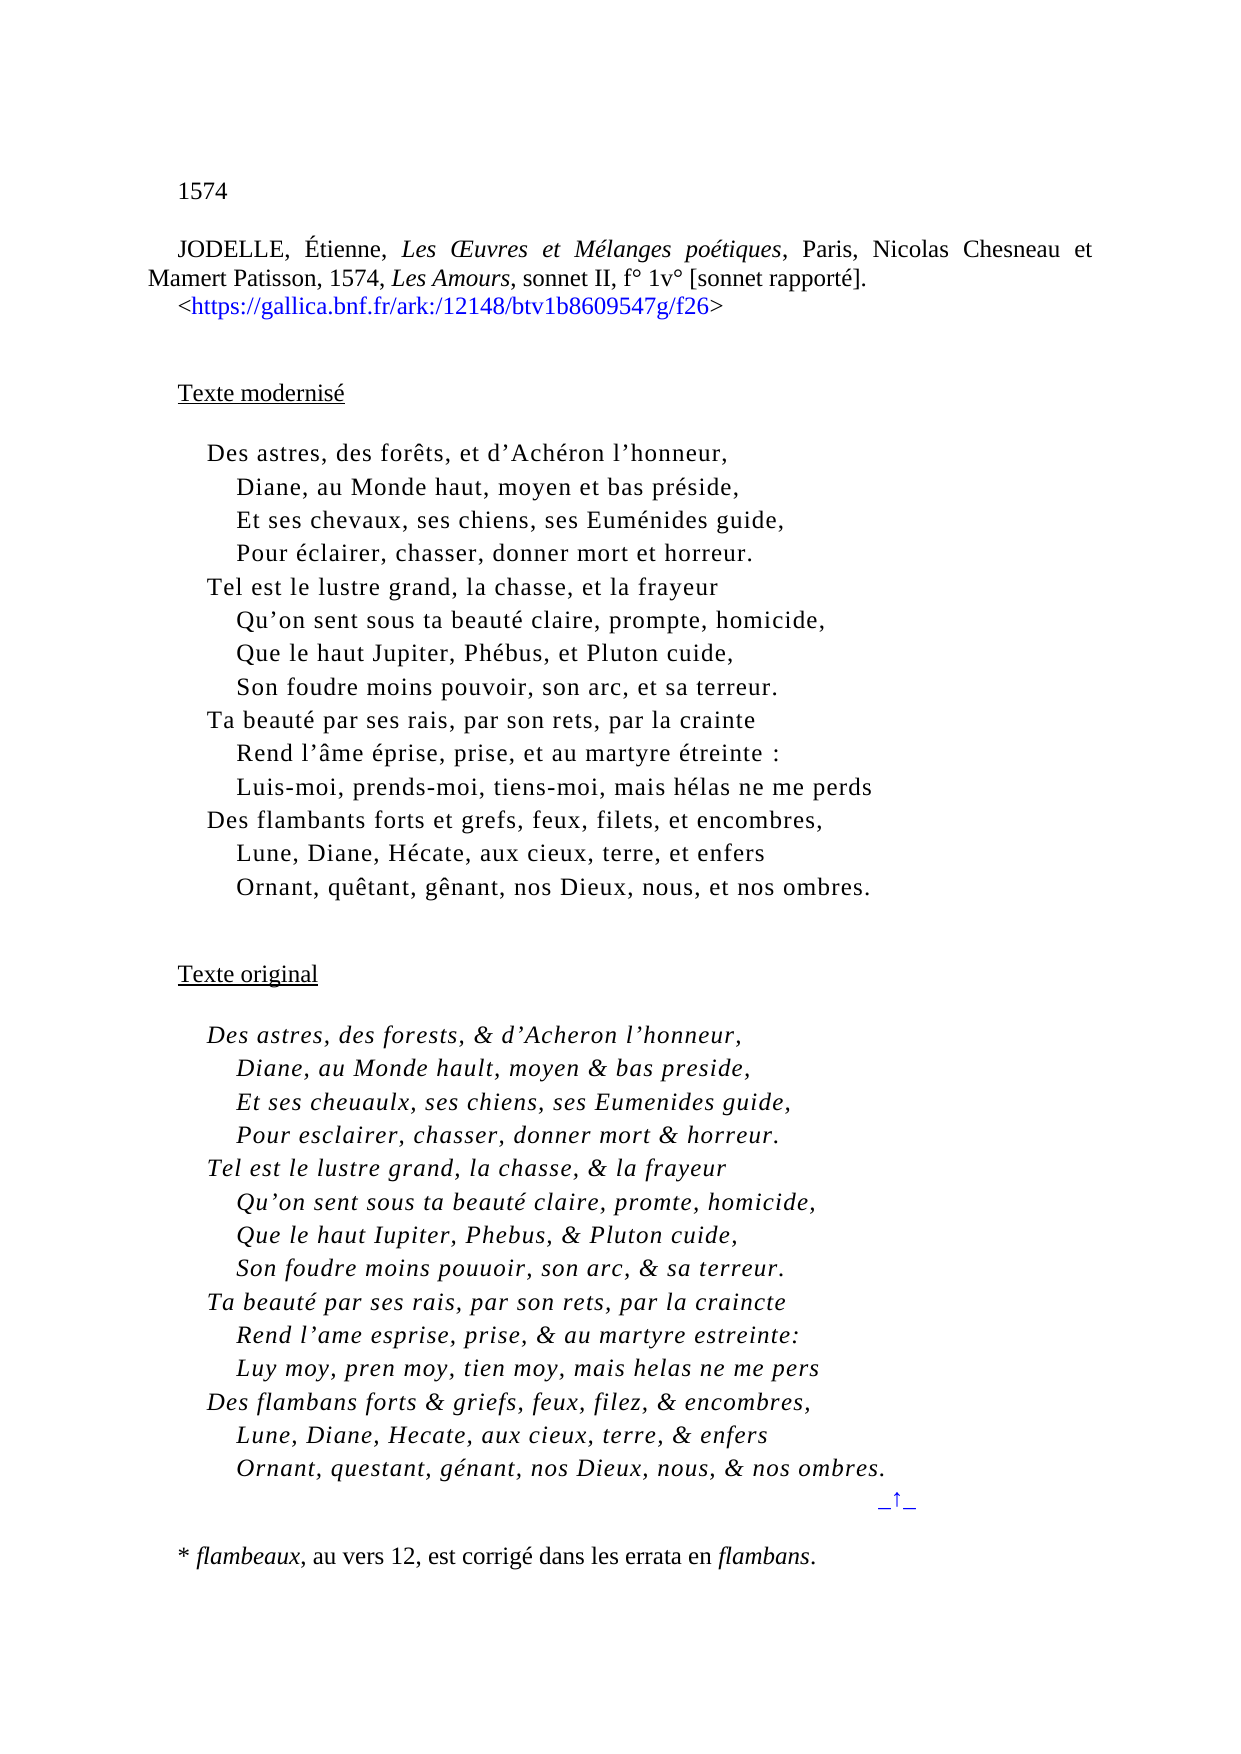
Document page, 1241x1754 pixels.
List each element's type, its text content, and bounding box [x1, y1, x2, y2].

text Ornant, questant, génant, nos Dieux, nous, & nos ombres. [236, 1450, 1093, 1483]
text Qu’on sent sous ta beauté claire, prompte, homicide, [236, 602, 1093, 635]
text Ornant, quêtant, gênant, nos Dieux, nous, et nos ombres. [236, 868, 1093, 902]
text Que le haut Iupiter, Phebus, & Pluton cuide, [236, 1217, 1093, 1250]
text Des astres, des forêts, et d’Achéron l’honneur, [207, 435, 1093, 468]
text Pour éclairer, chasser, donner mort et horreur. [236, 535, 1093, 568]
text Qu’on sent sous ta beauté claire, promte, homicide, [236, 1183, 1093, 1217]
text <https://gallica.bnf.fr/ark:/12148/btv1b8609547g/f26> [148, 291, 1093, 320]
text Pour esclairer, chasser, donner mort & horreur. [236, 1117, 1093, 1150]
text Texte modernisé [148, 378, 1093, 406]
text Ta beauté par ses rais, par son rets, par la crainte [207, 702, 1093, 735]
text JODELLE, Étienne, Les Œuvres et Mélanges poétiques, Paris, Nicolas Chesneau et Mamert Patisson, 1574, Les Amours, sonnet II, f° 1v° [sonnet rapporté]. [148, 234, 1093, 291]
text Des flambans forts & griefs, feux, filez, & encombres, [207, 1383, 1093, 1417]
text Tel est le lustre grand, la chasse, et la frayeur [207, 568, 1093, 602]
text Luis-moi, prends-moi, tiens-moi, mais hélas ne me perds [236, 768, 1093, 802]
text 1574 [148, 176, 1093, 205]
text Tel est le lustre grand, la chasse, & la frayeur [207, 1150, 1093, 1183]
text Que le haut Jupiter, Phébus, et Pluton cuide, [236, 635, 1093, 668]
text Et ses cheuaulx, ses chiens, ses Eumenides guide, [236, 1083, 1093, 1117]
text Des astres, des forests, & d’Acheron l’honneur, [207, 1017, 1093, 1050]
text Luy moy, pren moy, tien moy, mais helas ne me pers [236, 1350, 1093, 1383]
text Lune, Diane, Hécate, aux cieux, terre, et enfers [236, 835, 1093, 868]
text Rend l’âme éprise, prise, et au martyre étreinte : [236, 735, 1093, 768]
text Lune, Diane, Hecate, aux cieux, terre, & enfers [236, 1417, 1093, 1450]
text Son foudre moins pouvoir, son arc, et sa terreur. [236, 668, 1093, 702]
text Texte original [148, 959, 1093, 988]
text _↑_ [148, 1483, 915, 1512]
text Des flambants forts et grefs, feux, filets, et encombres, [207, 802, 1093, 835]
text Diane, au Monde haut, moyen et bas préside, [236, 468, 1093, 502]
text Ta beauté par ses rais, par son rets, par la craincte [207, 1283, 1093, 1317]
text Rend l’ame esprise, prise, & au martyre estreinte: [236, 1317, 1093, 1350]
text Diane, au Monde hault, moyen & bas preside, [236, 1050, 1093, 1083]
text Et ses chevaux, ses chiens, ses Euménides guide, [236, 502, 1093, 535]
text * flambeaux, au vers 12, est corrigé dans les errata en flambans. [148, 1541, 1093, 1570]
text Son foudre moins pouuoir, son arc, & sa terreur. [236, 1250, 1093, 1283]
